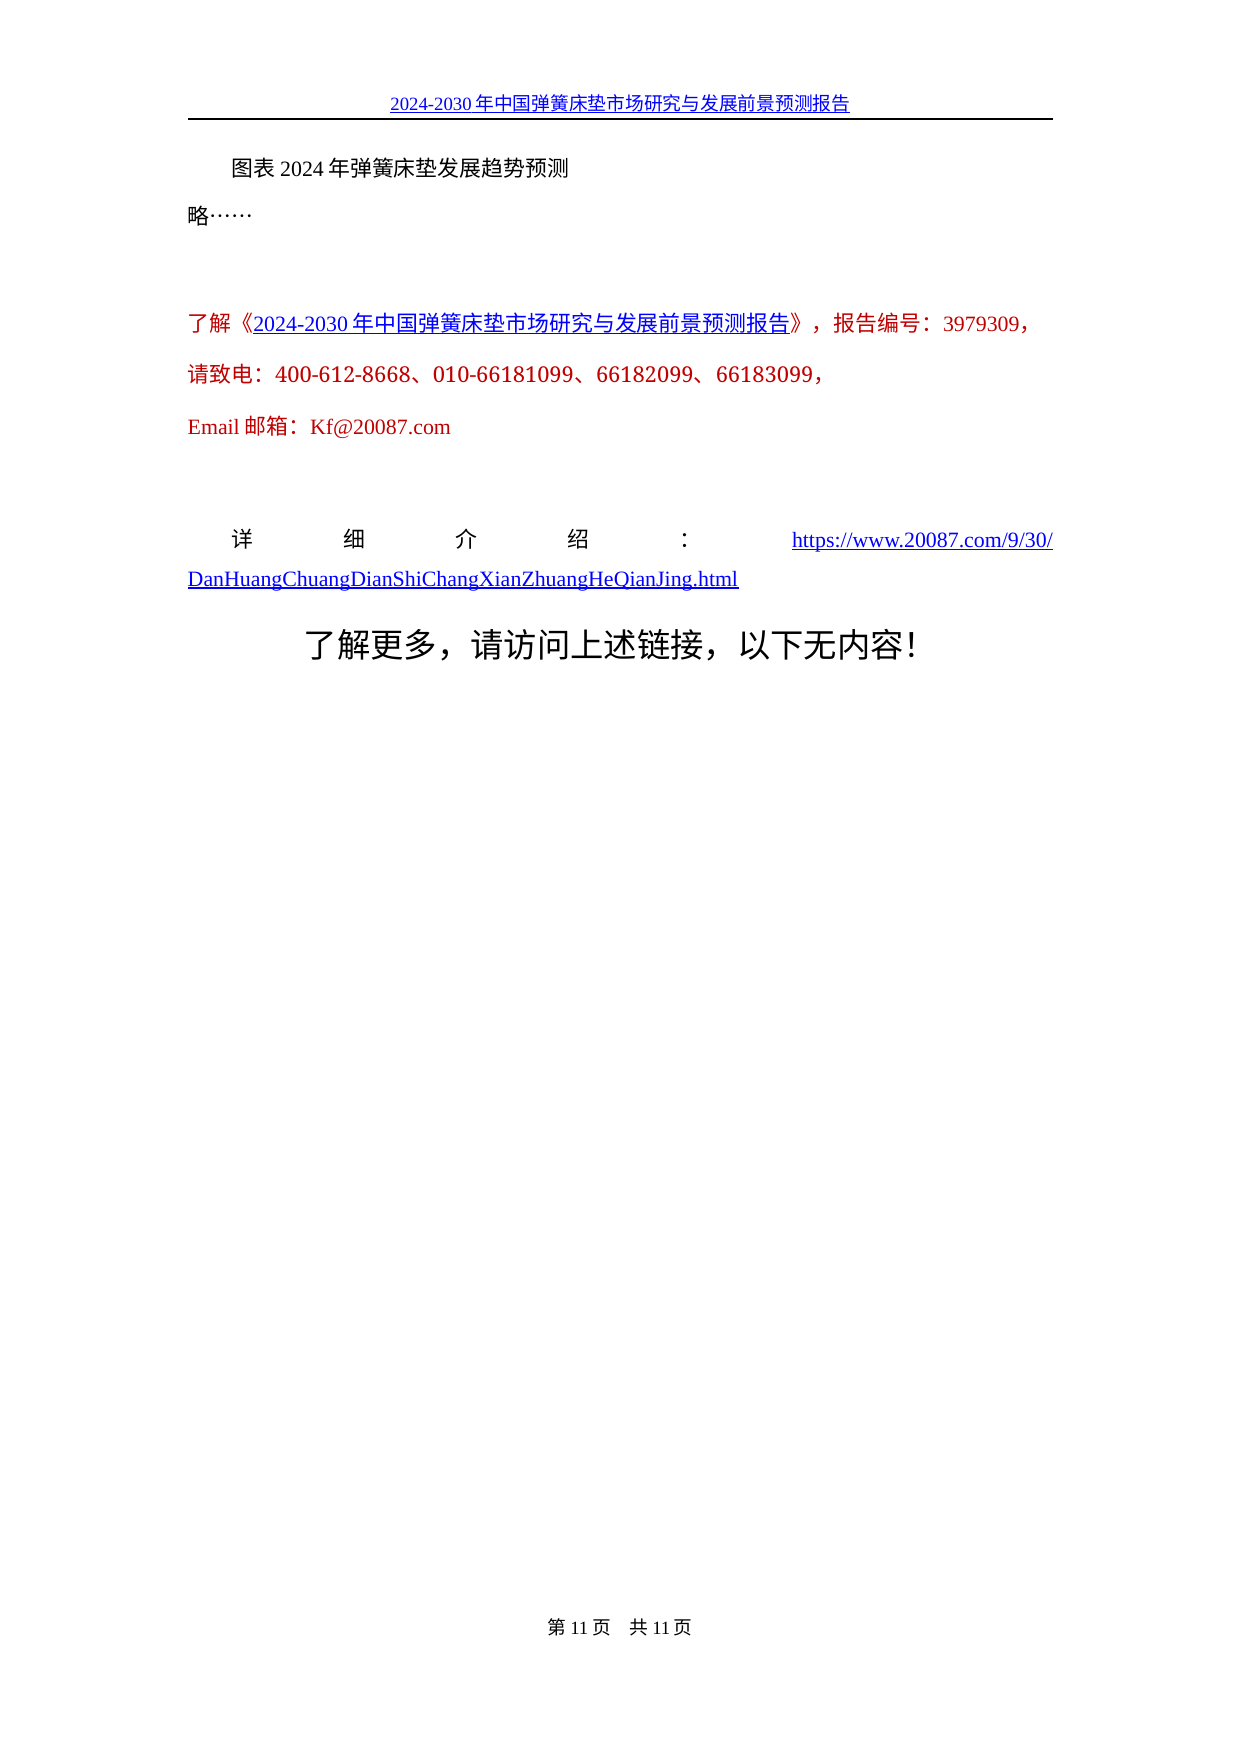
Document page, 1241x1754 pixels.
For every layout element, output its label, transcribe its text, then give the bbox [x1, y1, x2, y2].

title 了解更多，请访问上述链接，以下无内容！ [187, 610, 1053, 675]
text 了解《2024-2030年中国弹簧床垫市场研究与发展前景预测报告》，报告编号：3979309， [187, 305, 1053, 338]
text 详细介绍：https://www.20087.com/9/30/DanHuangChuangDianShiChangXianZhuangHeQianJing.html [187, 521, 1053, 594]
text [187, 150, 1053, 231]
text 请致电：400-612-8668、010-66181099、66182099、66183099， [187, 357, 1053, 389]
text Email邮箱：Kf@20087.com [187, 408, 1053, 441]
